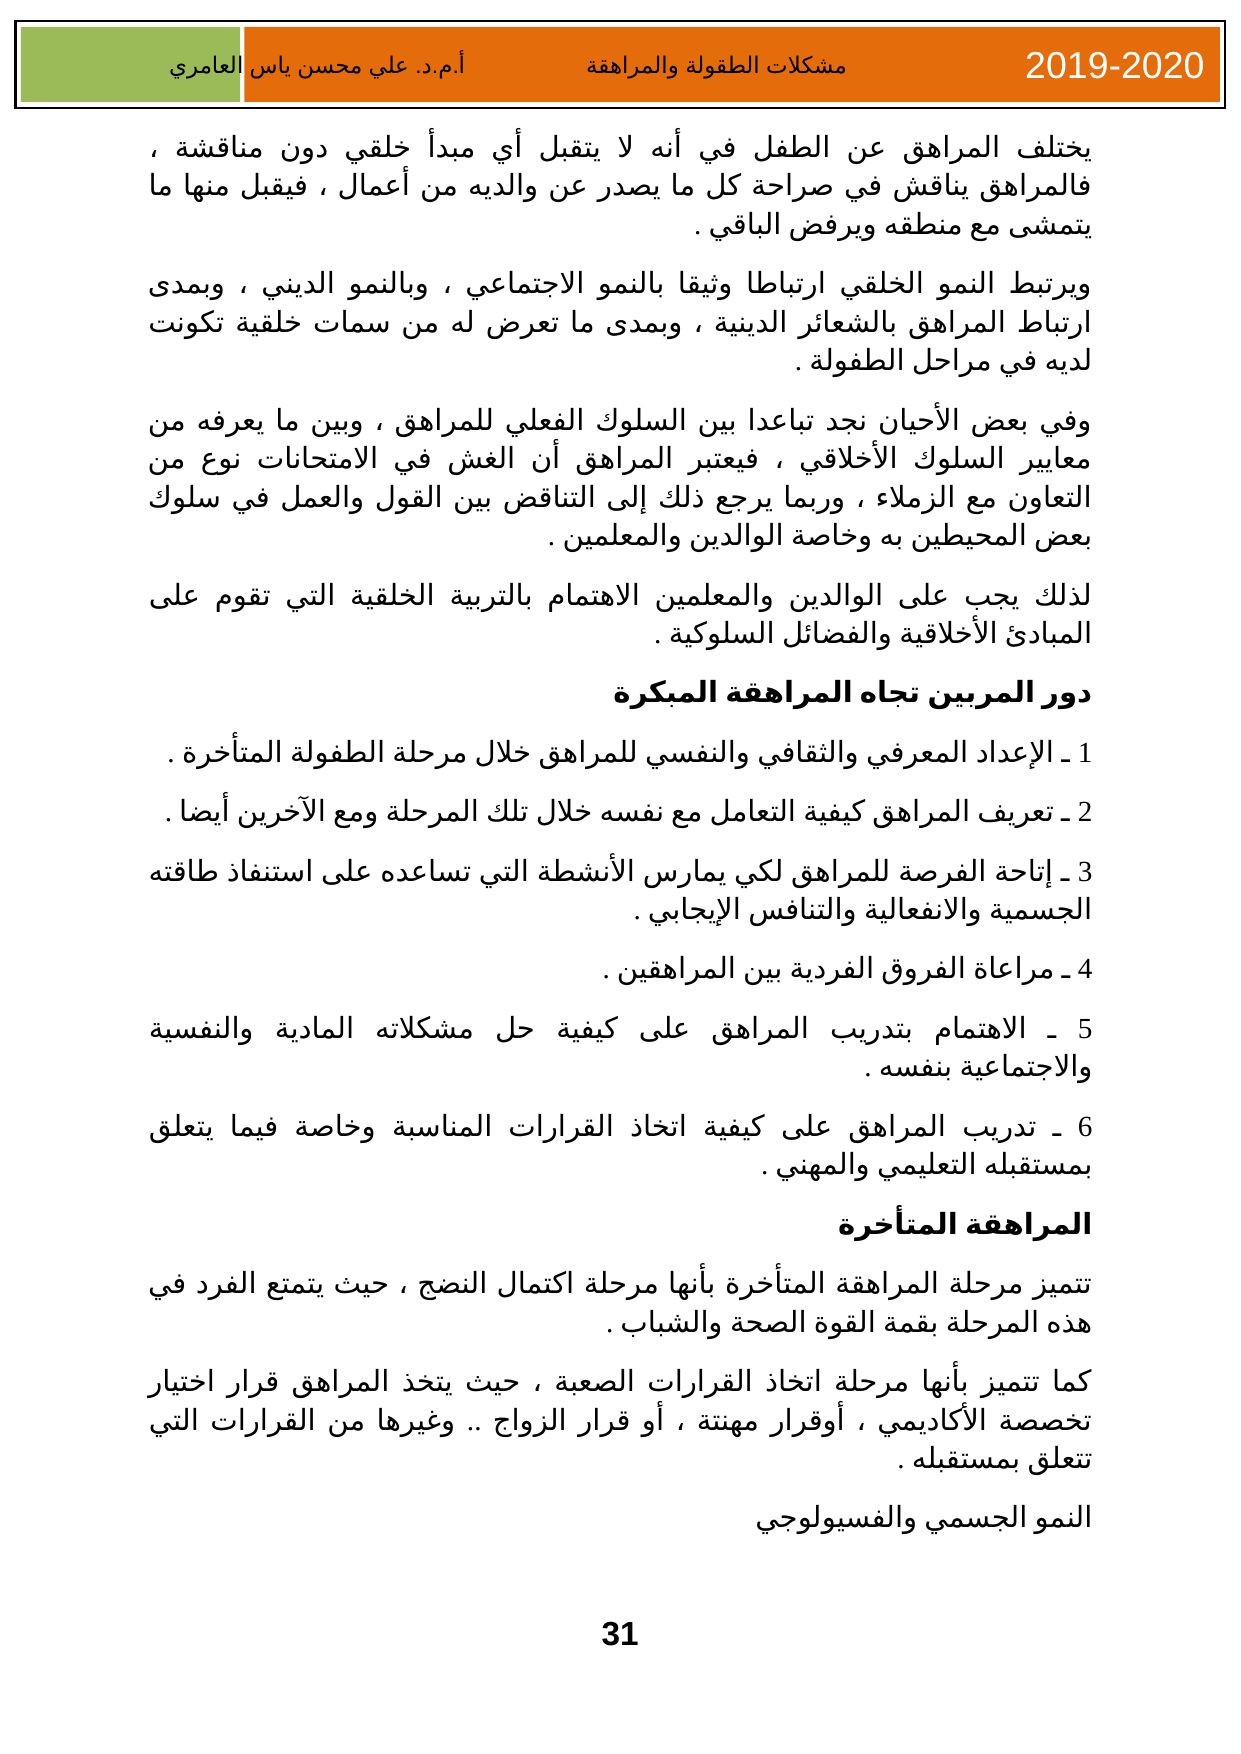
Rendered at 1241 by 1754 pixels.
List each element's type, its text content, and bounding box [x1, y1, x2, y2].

text يختلف المراهق عن الطفل في أنه لا يتقبل أي مبدأ خلقي دون مناقشة ، فالمراهق يناقش في صراحة كل ما يصدر عن والديه من أعمال ، فيقبل منها ما يتمشى مع منطقه ويرفض الباقي . [148, 130, 1092, 240]
text 3 ـ إتاحة الفرصة للمراهق لكي يمارس الأنشطة التي تساعده على استنفاذ طاقته الجسمية والانفعالية والتنافس الإيجابي . [148, 854, 1092, 926]
text لذلك يجب على الوالدين والمعلمين الاهتمام بالتربية الخلقية التي تقوم على المبادئ الأخلاقية والفضائل السلوكية . [148, 578, 1092, 650]
text النمو الجسمي والفسيولوجي [148, 1501, 1092, 1534]
text تتميز مرحلة المراهقة المتأخرة بأنها مرحلة اكتمال النضج ، حيث يتمتع الفرد في هذه المرحلة بقمة القوة الصحة والشباب . [148, 1266, 1092, 1338]
text ويرتبط النمو الخلقي ارتباطا وثيقا بالنمو الاجتماعي ، وبالنمو الديني ، وبمدى ارتباط المراهق بالشعائر الدينية ، وبمدى ما تعرض له من سمات خلقية تكونت لديه في مراحل الطفولة . [148, 266, 1092, 377]
text 5 ـ الاهتمام بتدريب المراهق على كيفية حل مشكلاته المادية والنفسية والاجتماعية بنفسه . [148, 1011, 1092, 1083]
text وفي بعض الأحيان نجد تباعدا بين السلوك الفعلي للمراهق ، وبين ما يعرفه من معايير السلوك الأخلاقي ، فيعتبر المراهق أن الغش في الامتحانات نوع من التعاون مع الزملاء ، وربما يرجع ذلك إلى التناقض بين القول والعمل في سلوك بعض المحيطين به وخاصة الوالدين والمعلمين . [148, 403, 1092, 552]
text 1 ـ الإعداد المعرفي والثقافي والنفسي للمراهق خلال مرحلة الطفولة المتأخرة . [148, 735, 1092, 768]
text دور المربين تجاه المراهقة المبكرة [148, 676, 1092, 709]
text المراهقة المتأخرة [148, 1207, 1092, 1240]
text 6 ـ تدريب المراهق على كيفية اتخاذ القرارات المناسبة وخاصة فيما يتعلق بمستقبله التعليمي والمهني . [148, 1109, 1092, 1181]
text 4 ـ مراعاة الفروق الفردية بين المراهقين . [148, 952, 1092, 985]
text كما تتميز بأنها مرحلة اتخاذ القرارات الصعبة ، حيث يتخذ المراهق قرار اختيار تخصصة الأكاديمي ، أوقرار مهنتة ، أو قرار الزواج .. وغيرها من القرارات التي تتعلق بمستقبله . [148, 1364, 1092, 1475]
text 2 ـ تعريف المراهق كيفية التعامل مع نفسه خلال تلك المرحلة ومع الآخرين أيضا . [148, 794, 1092, 828]
